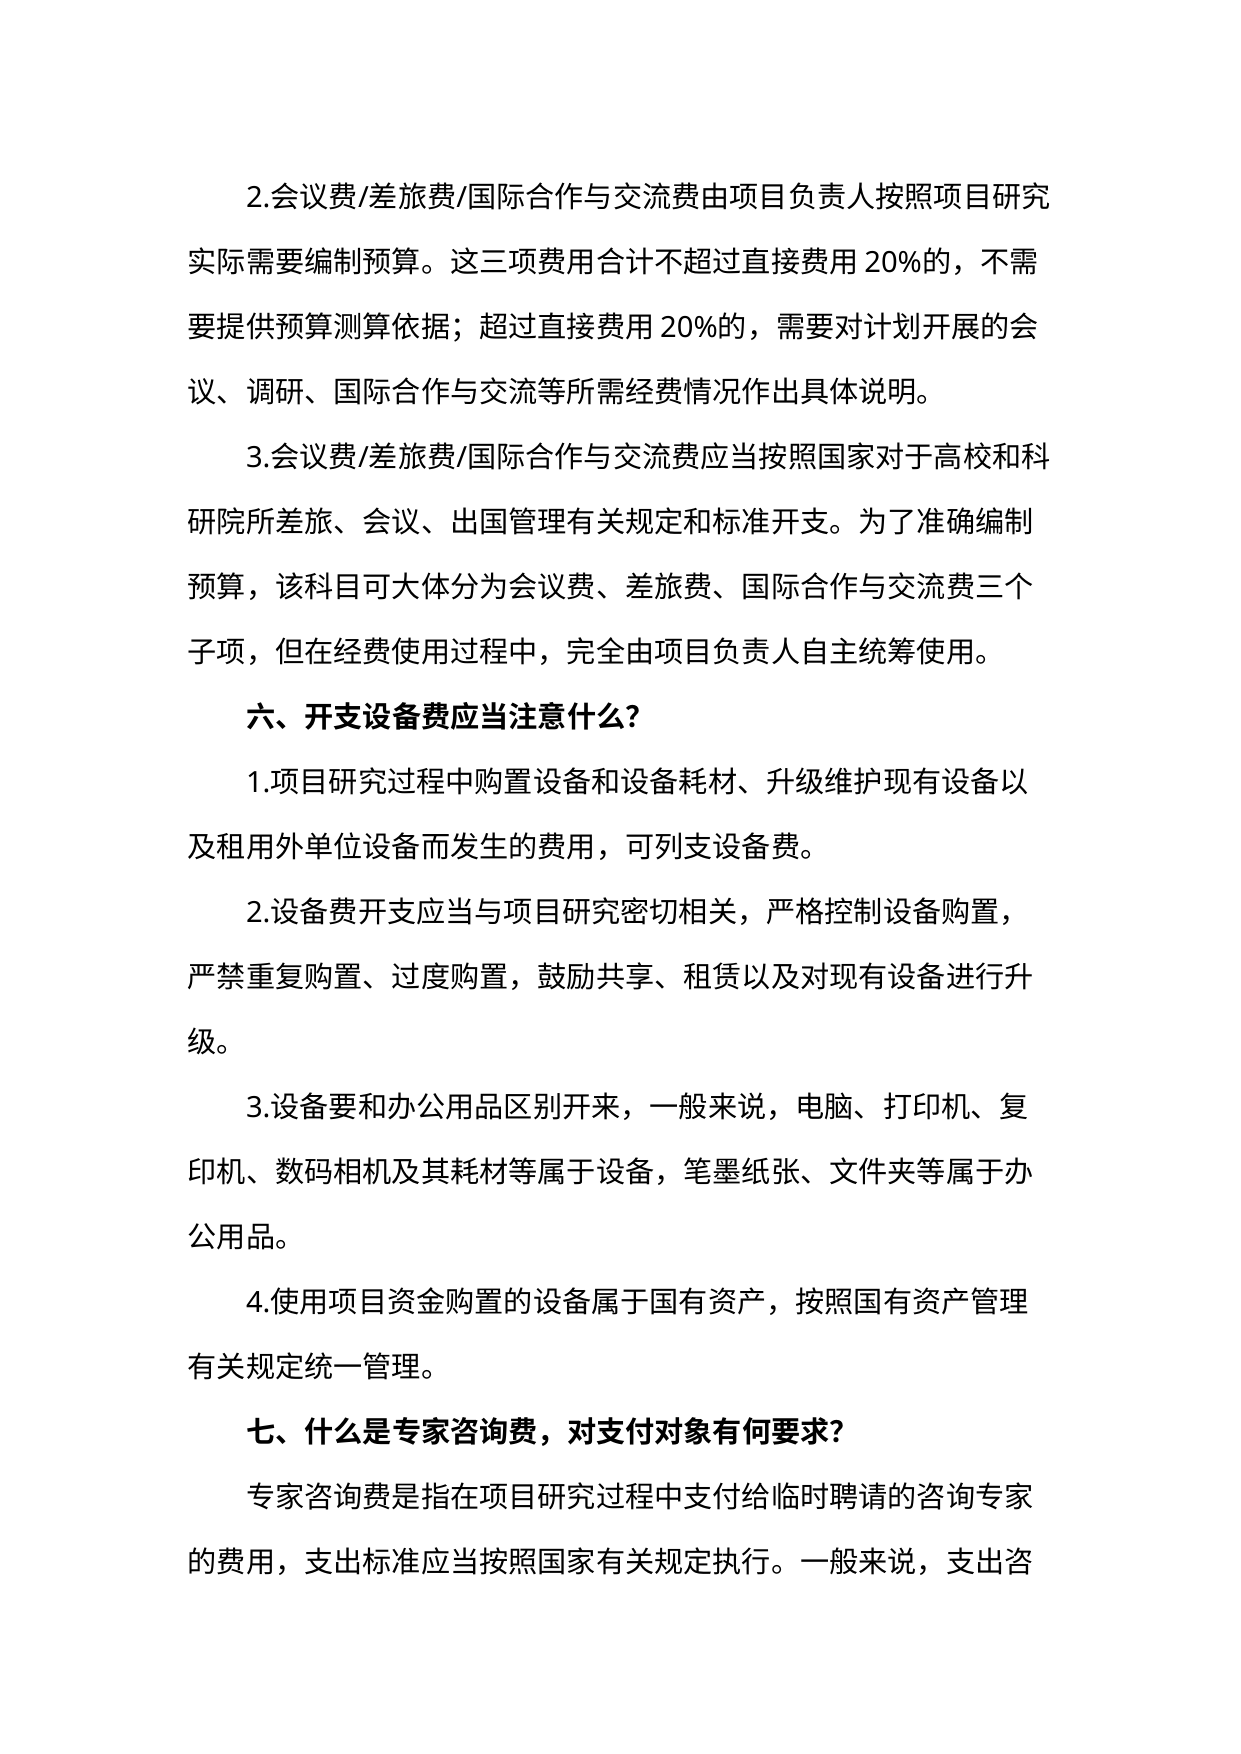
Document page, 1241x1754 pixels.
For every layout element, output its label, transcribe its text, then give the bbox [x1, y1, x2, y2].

text 3.会议费/差旅费/国际合作与交流费应当按照国家对于高校和科研院所差旅、会议、出国管理有关规定和标准开支。为了准确编制预算，该科目可大体分为会议费、差旅费、国际合作与交流费三个子项，但在经费使用过程中，完全由项目负责人自主统筹使用。 [187, 422, 1053, 682]
text 1.项目研究过程中购置设备和设备耗材、升级维护现有设备以及租用外单位设备而发生的费用，可列支设备费。 [187, 747, 1053, 877]
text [187, 1462, 1053, 1592]
text 六、开支设备费应当注意什么？ [187, 682, 1053, 747]
text 2.设备费开支应当与项目研究密切相关，严格控制设备购置，严禁重复购置、过度购置，鼓励共享、租赁以及对现有设备进行升级。 [187, 877, 1053, 1072]
text 2.会议费/差旅费/国际合作与交流费由项目负责人按照项目研究实际需要编制预算。这三项费用合计不超过直接费用20%的，不需要提供预算测算依据；超过直接费用20%的，需要对计划开展的会议、调研、国际合作与交流等所需经费情况作出具体说明。 [187, 162, 1053, 422]
text 七、什么是专家咨询费，对支付对象有何要求？ [187, 1397, 1053, 1462]
text 4.使用项目资金购置的设备属于国有资产，按照国有资产管理有关规定统一管理。 [187, 1267, 1053, 1397]
text 3.设备要和办公用品区别开来，一般来说，电脑、打印机、复印机、数码相机及其耗材等属于设备，笔墨纸张、文件夹等属于办公用品。 [187, 1072, 1053, 1267]
